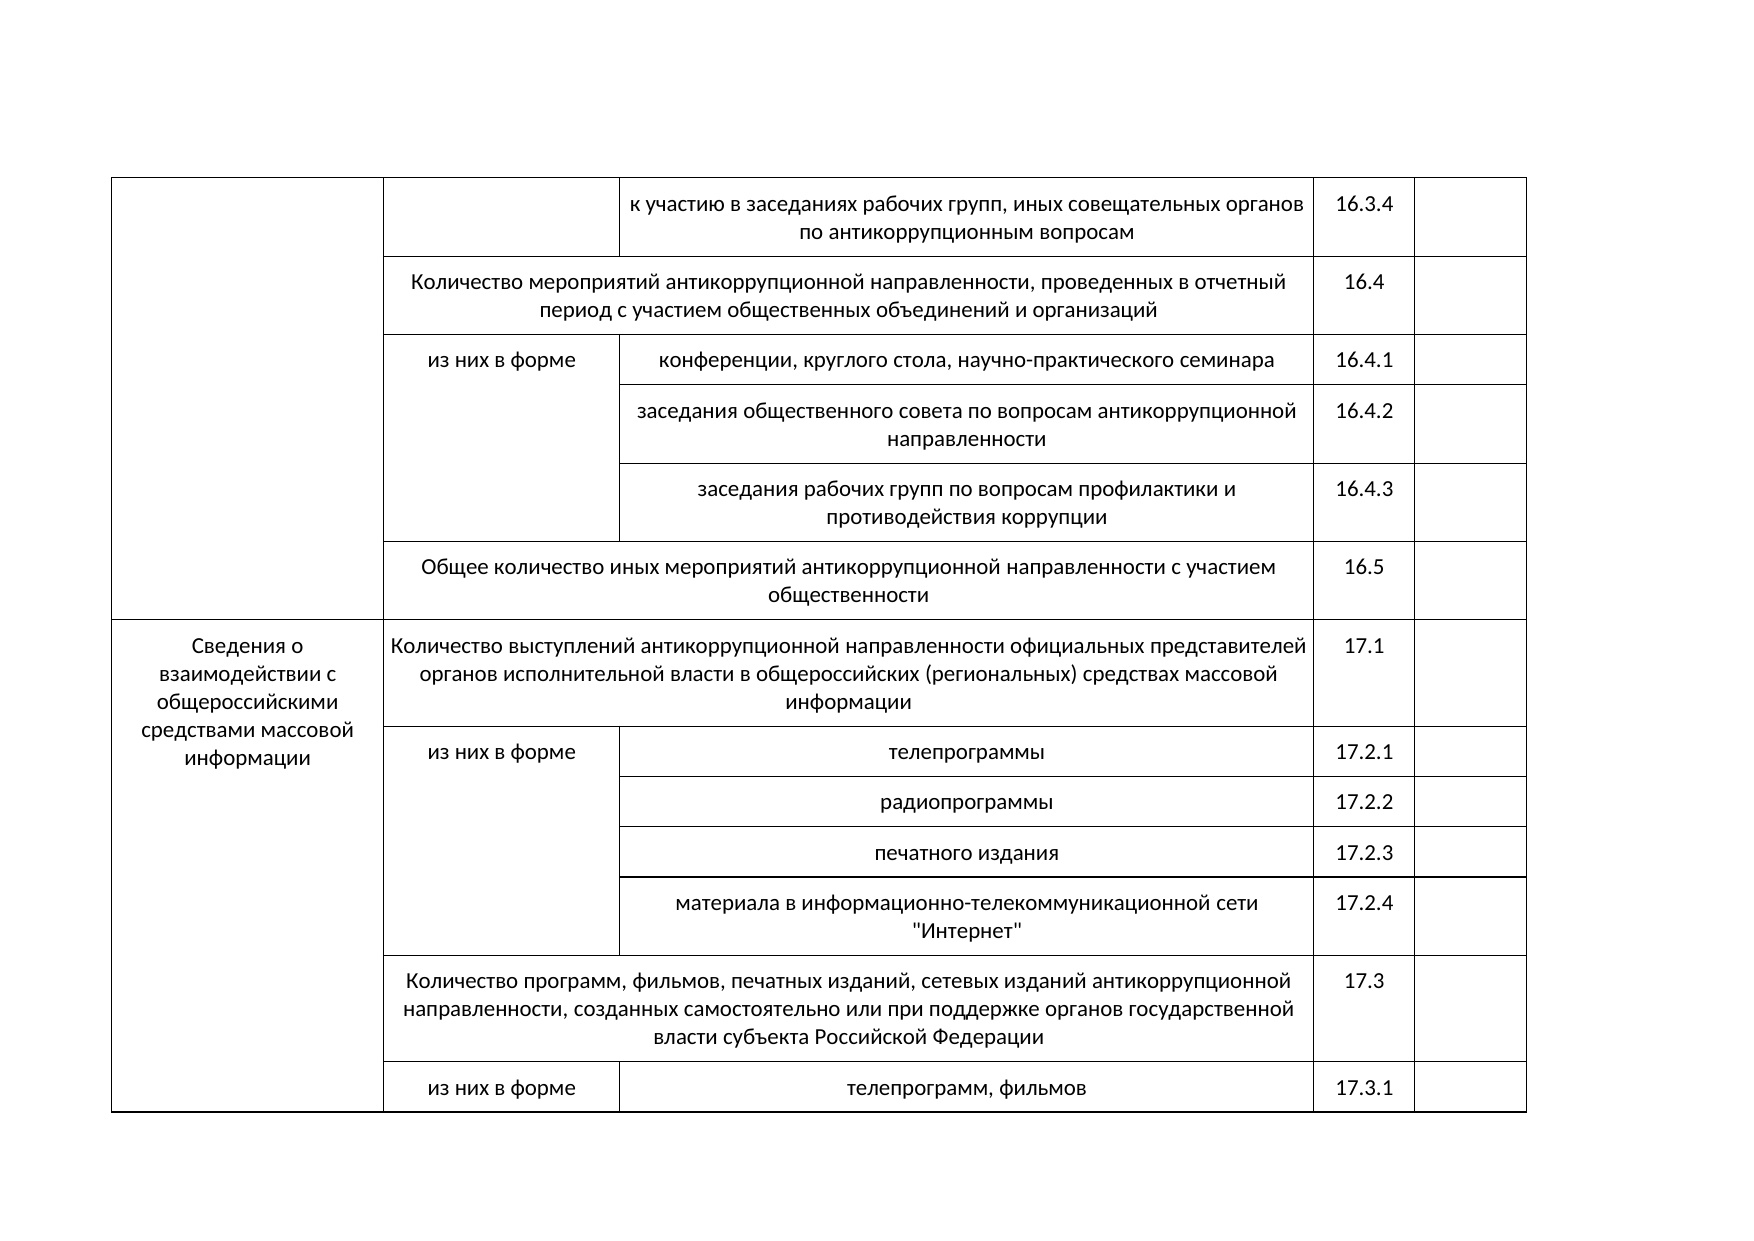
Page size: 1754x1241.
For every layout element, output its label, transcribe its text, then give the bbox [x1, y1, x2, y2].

table_cell [1415, 542, 1526, 619]
table_cell 16.3.4 [1314, 178, 1414, 256]
table_cell 17.2.3 [1314, 827, 1414, 876]
table_cell Количество мероприятий антикоррупционной направленности, проведенных в отчетный период с участием общественных объединений и организаций [384, 257, 1313, 334]
table_cell к участию в заседаниях рабочих групп, иных совещательных органов по антикоррупционным вопросам [620, 178, 1313, 256]
table_cell Сведения о взаимодействии с общероссийскими средствами массовой информации [112, 620, 383, 1111]
table_cell 17.1 [1314, 620, 1414, 726]
table_cell материала в информационно-телекоммуникационной сети "Интернет" [620, 878, 1313, 955]
table_cell из них в форме [384, 727, 619, 955]
table_cell [1415, 620, 1526, 726]
table_cell печатного издания [620, 827, 1313, 876]
table_cell 16.4 [1314, 257, 1414, 334]
table_cell [1415, 257, 1526, 334]
table_cell [1415, 385, 1526, 462]
table_cell Количество выступлений антикоррупционной направленности официальных представителей органов исполнительной власти в общероссийских (региональных) средствах массовой информации [384, 620, 1313, 726]
table_cell [1415, 727, 1526, 776]
table_cell 16.4.3 [1314, 464, 1414, 541]
table_cell из них в форме [384, 335, 619, 541]
table_cell 16.5 [1314, 542, 1414, 619]
table_cell телепрограммы [620, 727, 1313, 776]
table_cell радиопрограммы [620, 777, 1313, 826]
table_cell 17.2.2 [1314, 777, 1414, 826]
table_cell 17.3.1 [1314, 1062, 1414, 1111]
table_cell Количество программ, фильмов, печатных изданий, сетевых изданий антикоррупционной направленности, созданных самостоятельно или при поддержке органов государственной власти субъекта Российской Федерации [384, 956, 1313, 1061]
table_cell [1415, 956, 1526, 1061]
table_cell [1415, 335, 1526, 384]
table_cell [1415, 878, 1526, 955]
table_cell 16.4.1 [1314, 335, 1414, 384]
table_cell 17.3 [1314, 956, 1414, 1061]
table_cell заседания общественного совета по вопросам антикоррупционной направленности [620, 385, 1313, 462]
table_cell Общее количество иных мероприятий антикоррупционной направленности с участием общественности [384, 542, 1313, 619]
table_cell [1415, 827, 1526, 876]
table_cell из них в форме [384, 1062, 619, 1111]
table_cell телепрограмм, фильмов [620, 1062, 1313, 1111]
table_cell [1415, 777, 1526, 826]
table_cell [1415, 1062, 1526, 1111]
table_cell [1415, 178, 1526, 256]
table_cell 16.4.2 [1314, 385, 1414, 462]
table_cell конференции, круглого стола, научно-практического семинара [620, 335, 1313, 384]
table_cell заседания рабочих групп по вопросам профилактики и противодействия коррупции [620, 464, 1313, 541]
table_cell [1415, 464, 1526, 541]
table_cell 17.2.4 [1314, 878, 1414, 955]
table_cell 17.2.1 [1314, 727, 1414, 776]
